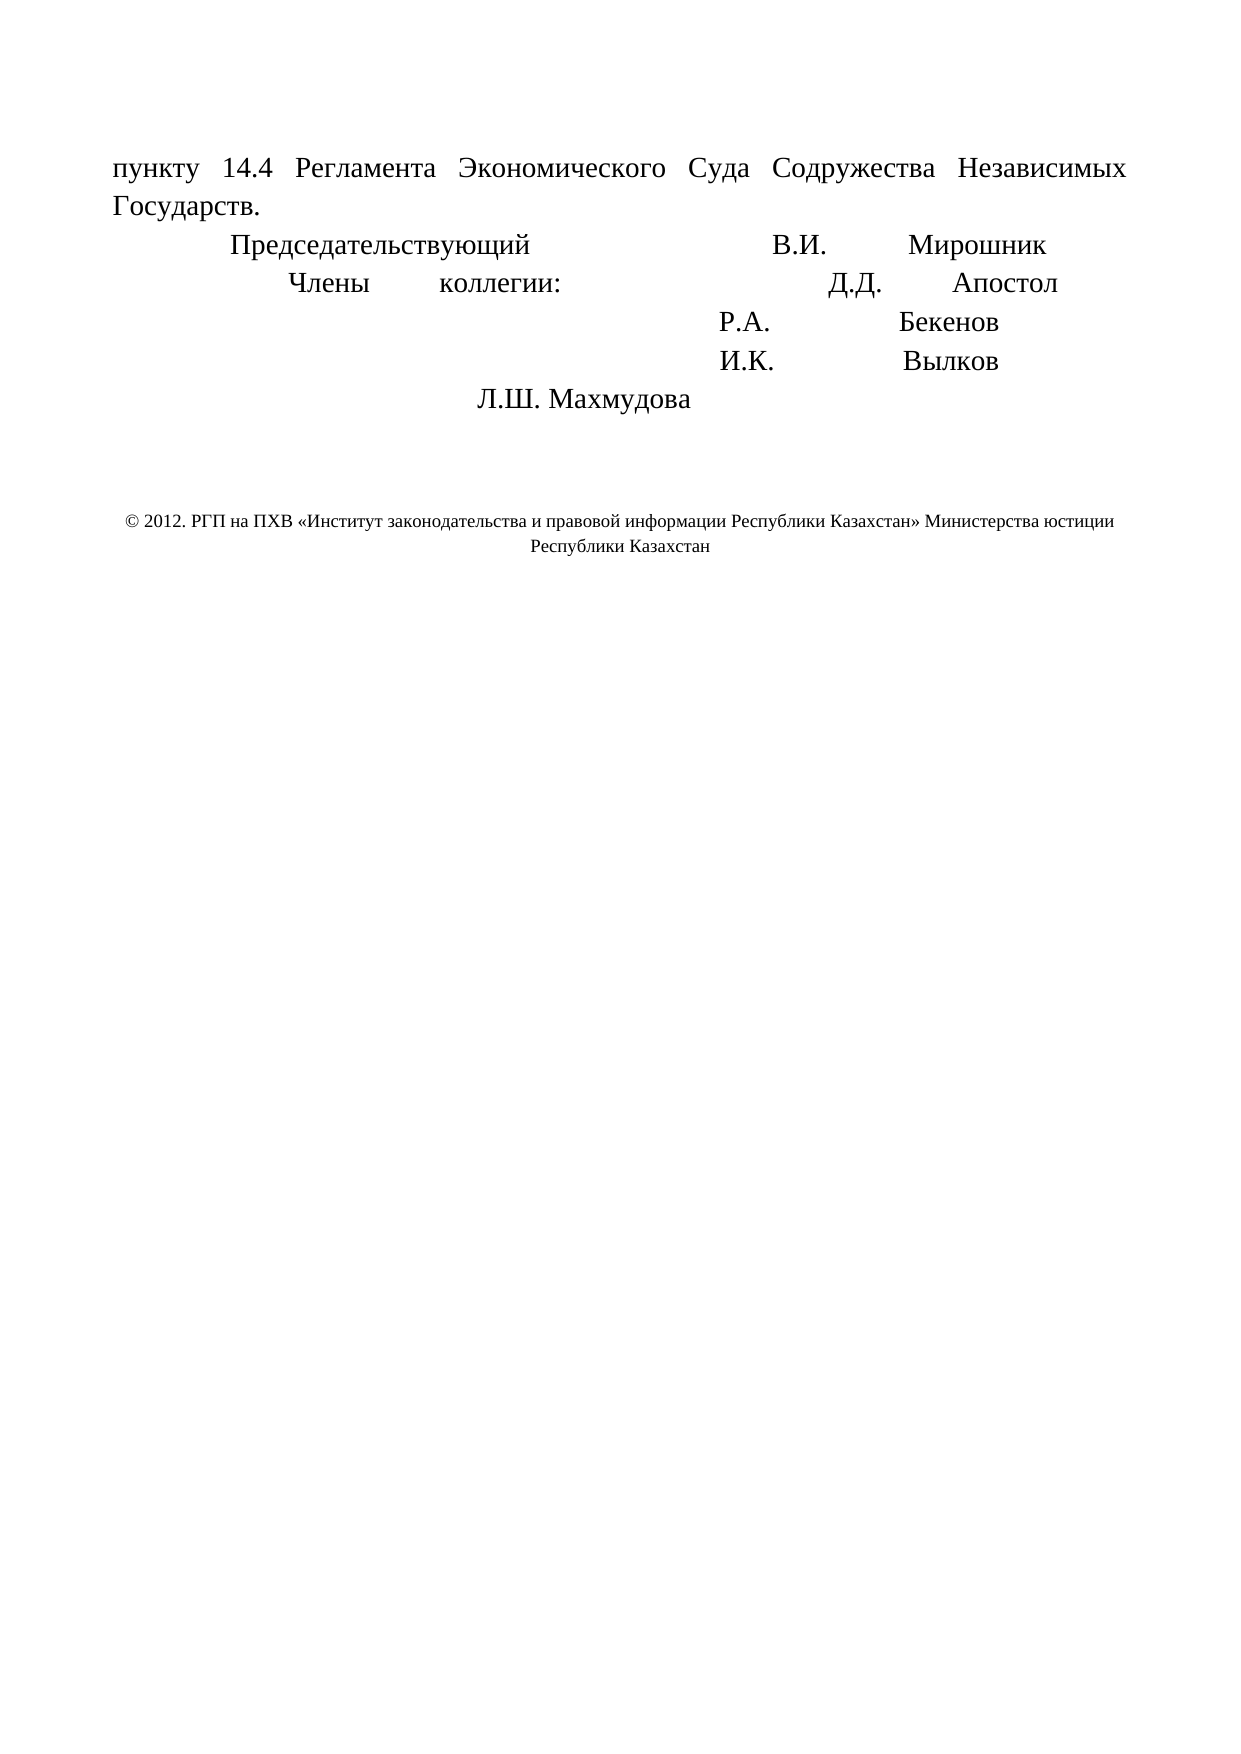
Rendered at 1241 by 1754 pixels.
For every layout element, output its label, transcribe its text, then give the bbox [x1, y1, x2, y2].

text Председательствующий В.И. Мирошник Члены коллегии: Д.Д. Апостол Р.А. Бекенов И.К. Вылков Л.Ш. Махмудова [112, 227, 1128, 415]
text © 2012. РГП на ПХВ «Институт законодательства и правовой информации Республики Казахстан» Министерства юстиции Республики Казахстан [112, 510, 1128, 557]
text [112, 150, 1128, 222]
